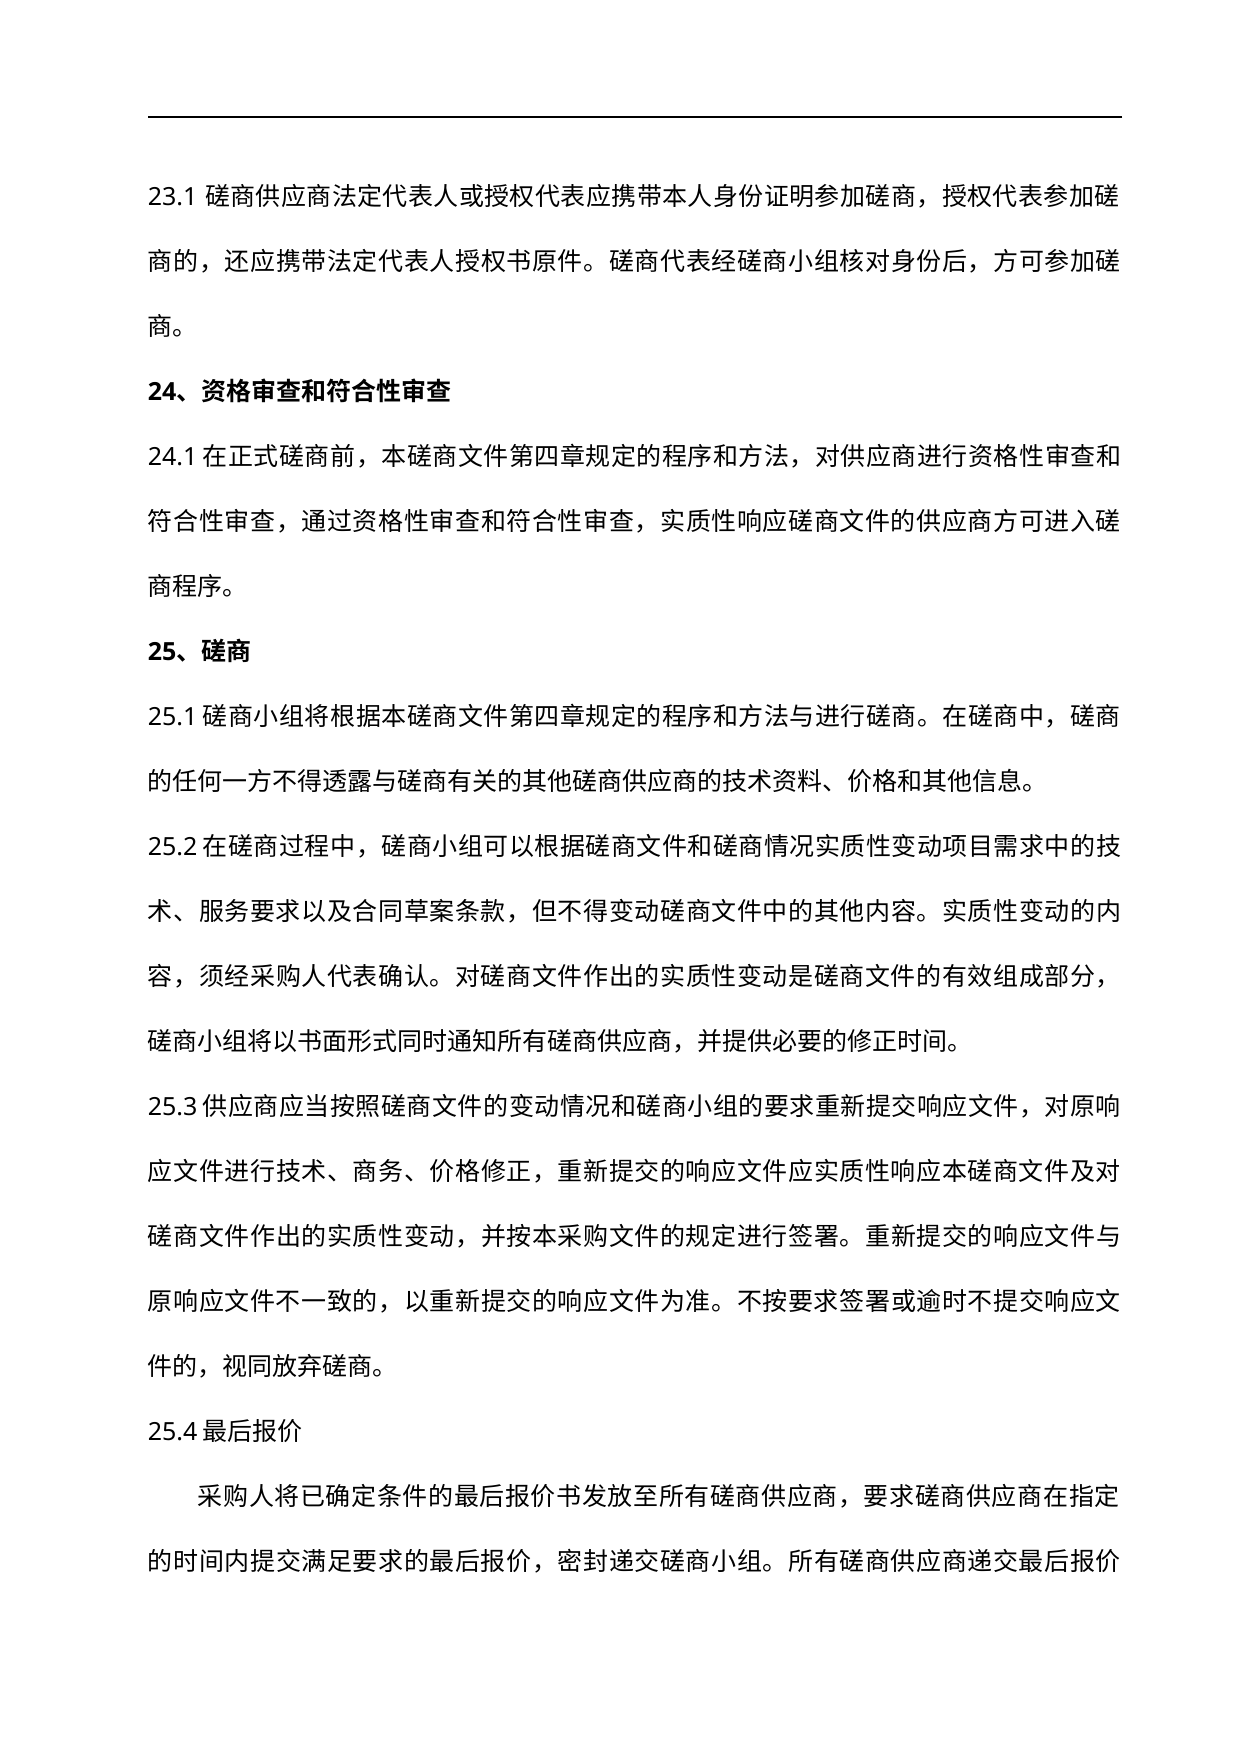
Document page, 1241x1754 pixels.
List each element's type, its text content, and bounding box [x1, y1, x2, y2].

text 25.3供应商应当按照磋商文件的变动情况和磋商小组的要求重新提交响应文件，对原响应文件进行技术、商务、价格修正，重新提交的响应文件应实质性响应本磋商文件及对磋商文件作出的实质性变动，并按本采购文件的规定进行签署。重新提交的响应文件与原响应文件不一致的，以重新提交的响应文件为准。不按要求签署或逾时不提交响应文件的，视同放弃磋商。 [148, 1072, 1122, 1397]
text 25.1磋商小组将根据本磋商文件第四章规定的程序和方法与进行磋商。在磋商中，磋商的任何一方不得透露与磋商有关的其他磋商供应商的技术资料、价格和其他信息。 [148, 682, 1122, 812]
text 24.1在正式磋商前，本磋商文件第四章规定的程序和方法，对供应商进行资格性审查和符合性审查，通过资格性审查和符合性审查，实质性响应磋商文件的供应商方可进入磋商程序。 [148, 422, 1122, 617]
text 23.1 磋商供应商法定代表人或授权代表应携带本人身份证明参加磋商，授权代表参加磋商的，还应携带法定代表人授权书原件。磋商代表经磋商小组核对身份后，方可参加磋商。 [148, 162, 1122, 357]
text 25.4最后报价 [148, 1397, 1122, 1462]
text 24、资格审查和符合性审查 [148, 357, 1122, 422]
text 25.2在磋商过程中，磋商小组可以根据磋商文件和磋商情况实质性变动项目需求中的技术、服务要求以及合同草案条款，但不得变动磋商文件中的其他内容。实质性变动的内容，须经采购人代表确认。对磋商文件作出的实质性变动是磋商文件的有效组成部分，磋商小组将以书面形式同时通知所有磋商供应商，并提供必要的修正时间。 [148, 812, 1122, 1072]
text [148, 1462, 1122, 1592]
text 25、磋商 [148, 617, 1122, 682]
